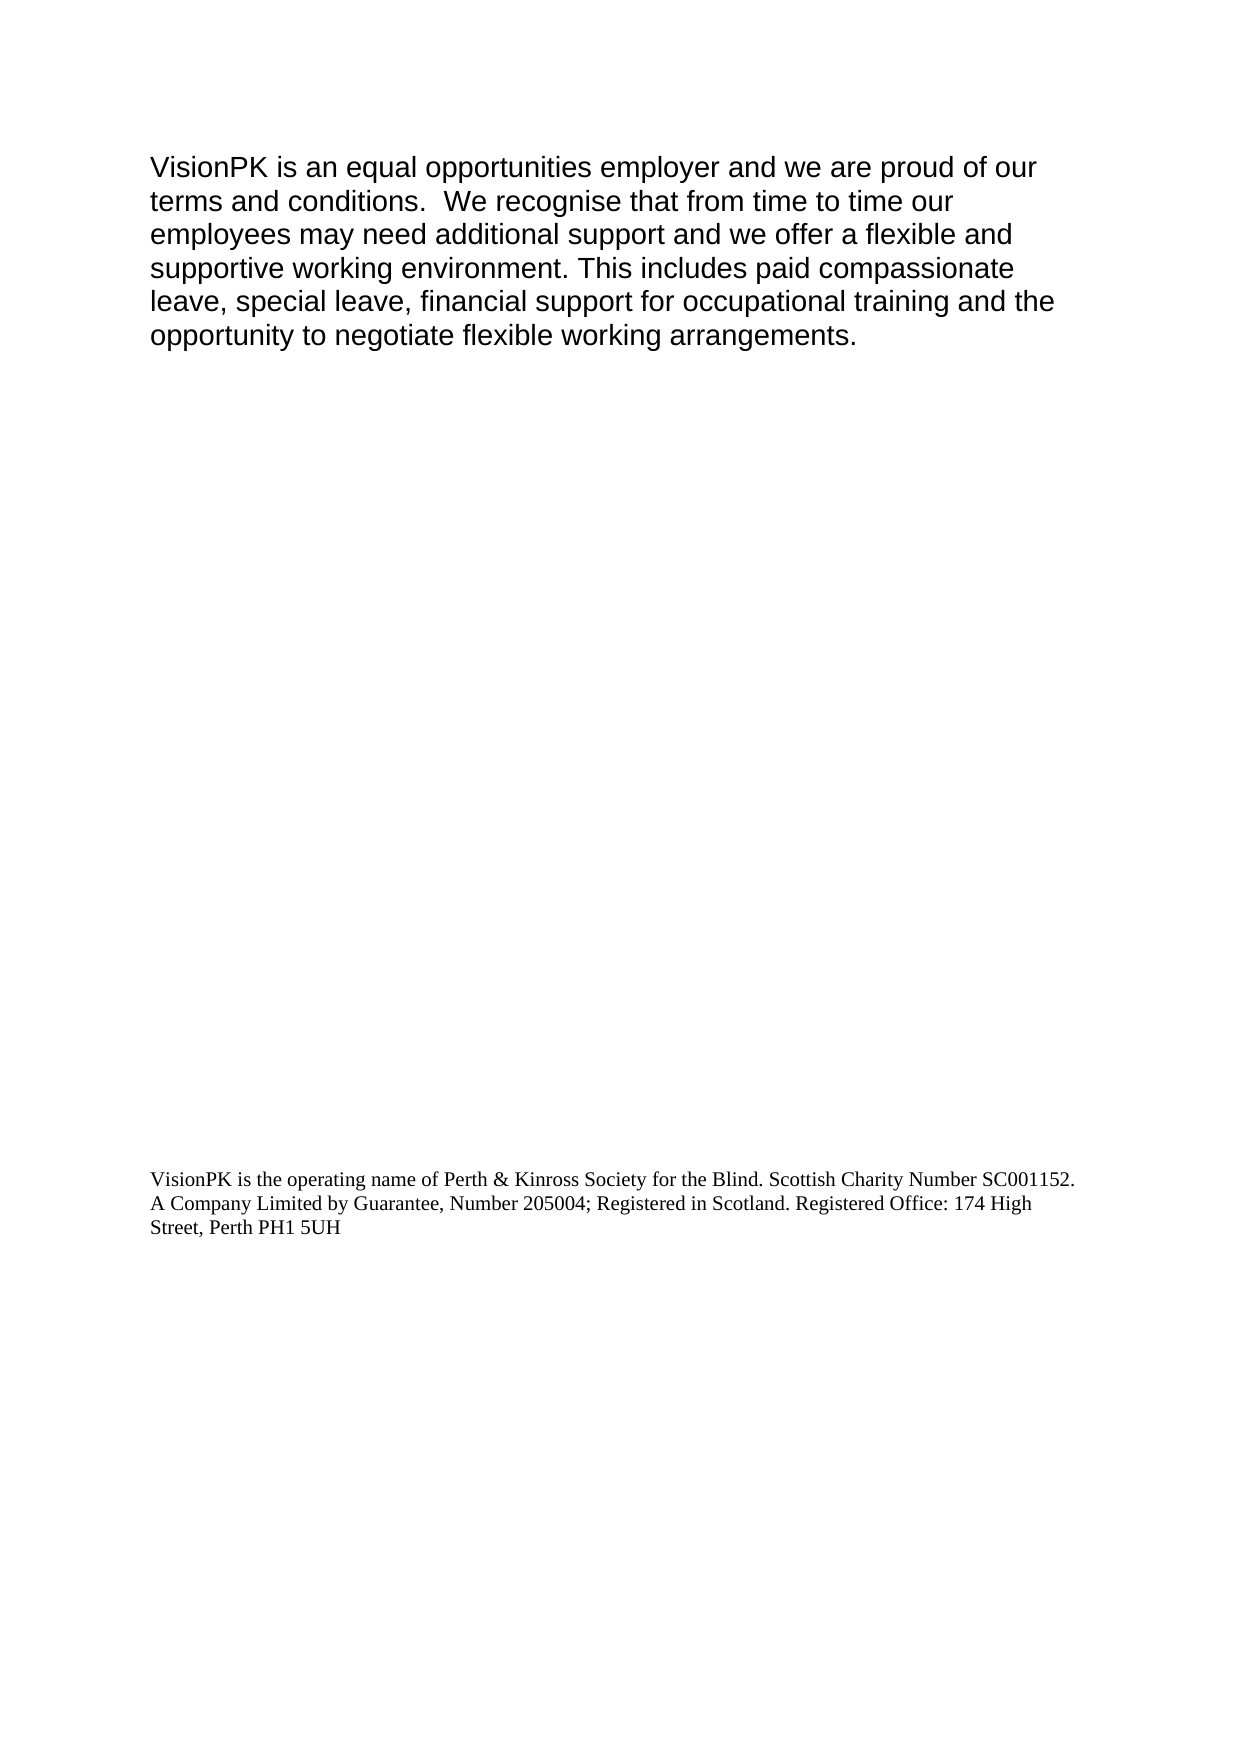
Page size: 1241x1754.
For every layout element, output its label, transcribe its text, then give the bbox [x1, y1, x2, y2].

text VisionPK is an equal opportunities employer and we are proud of our terms and conditions. We recognise that from time to time our employees may need additional support and we offer a flexible and supportive working environment. This includes paid compassionate leave, special leave, financial support for occupational training and the opportunity to negotiate flexible working arrangements. [150, 150, 1090, 351]
text VisionPK is the operating name of Perth & Kinross Society for the Blind. Scottish Charity Number SC001152. A Company Limited by Guarantee, Number 205004; Registered in Scotland. Registered Office: 174 High Street, Perth PH1 5UH [150, 1167, 1090, 1239]
